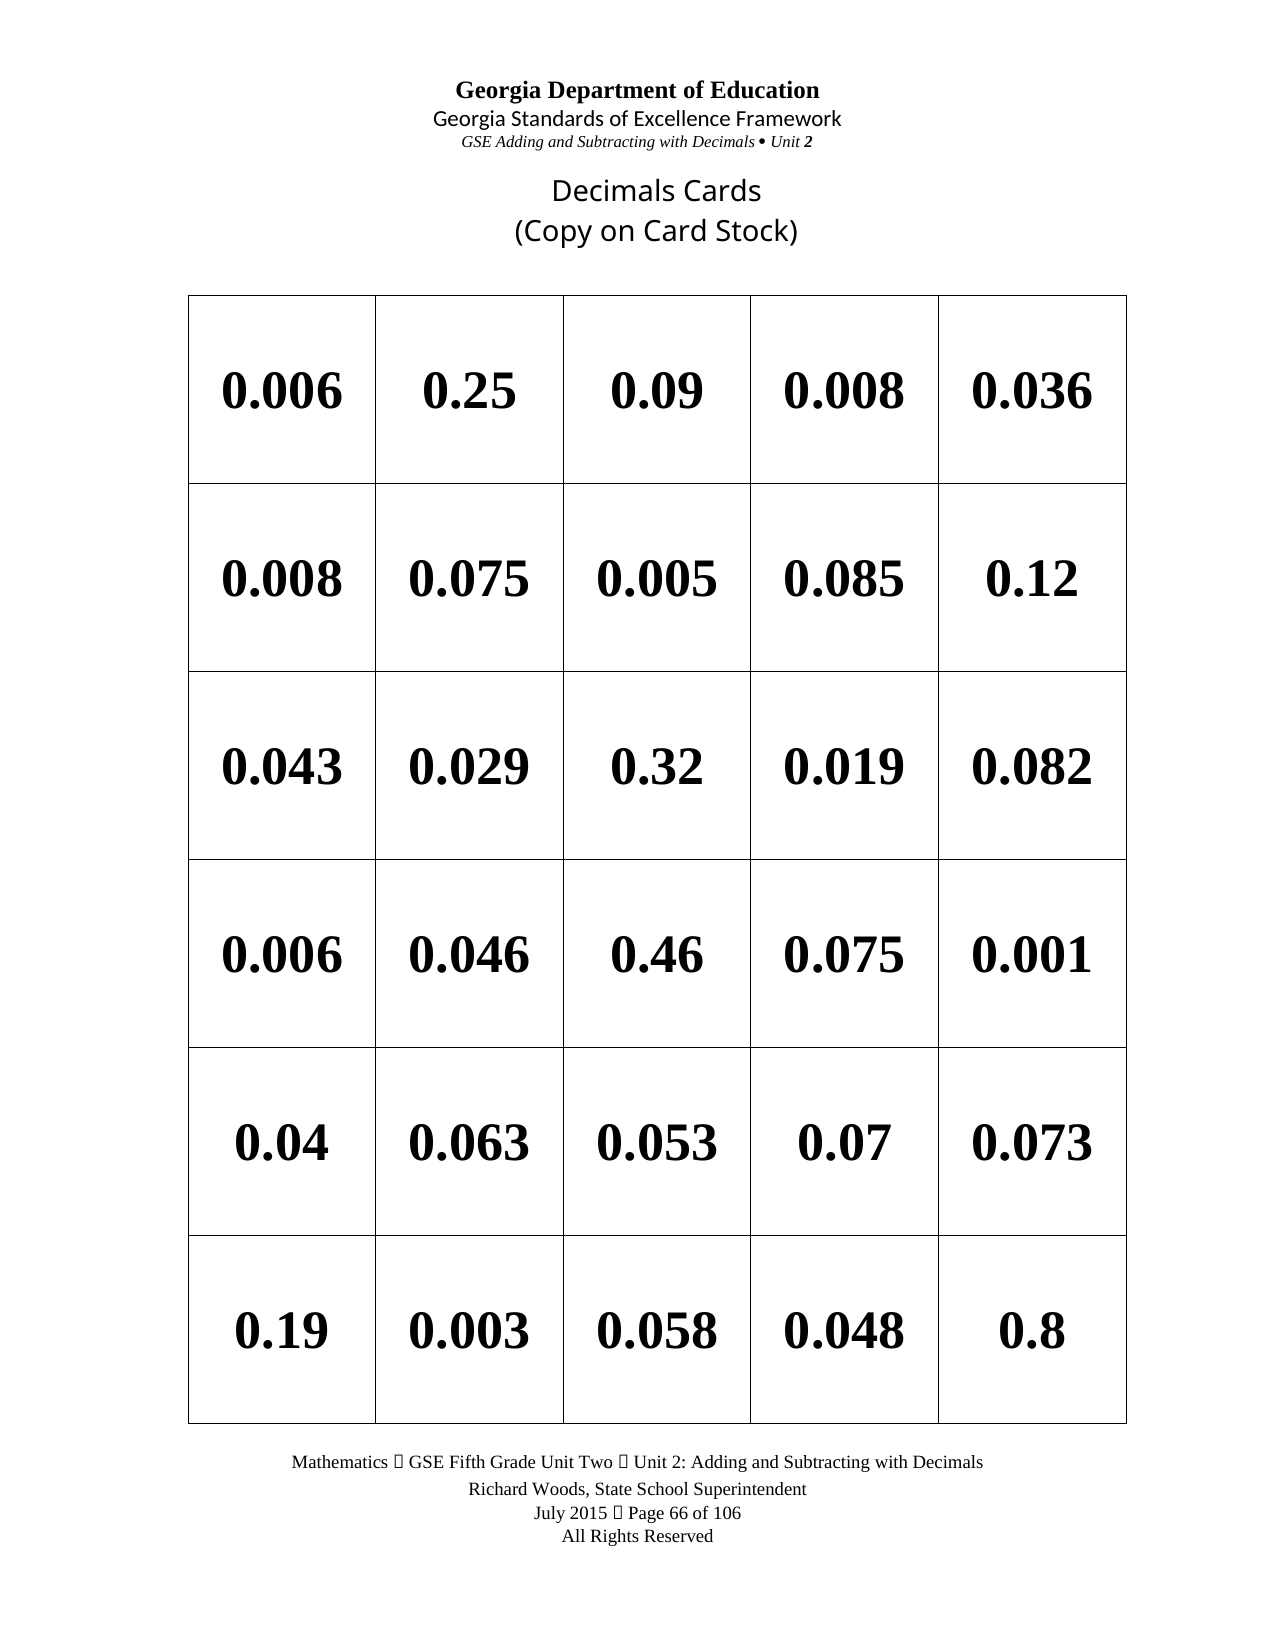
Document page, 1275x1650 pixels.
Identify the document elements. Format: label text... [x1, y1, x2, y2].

table_cell 0.008 [189, 484, 375, 671]
table_cell 0.001 [939, 860, 1126, 1047]
text Decimals Cards [187, 170, 1125, 210]
text (Copy on Card Stock) [187, 210, 1125, 249]
table_header 0.036 [939, 296, 1126, 483]
table_header 0.006 [189, 296, 375, 483]
table_cell 0.8 [939, 1236, 1126, 1422]
table_header 0.008 [751, 296, 938, 483]
table_cell 0.048 [751, 1236, 938, 1422]
table_cell 0.12 [939, 484, 1126, 671]
table_cell 0.005 [564, 484, 750, 671]
table_cell 0.019 [751, 672, 938, 859]
table_cell 0.073 [939, 1048, 1126, 1234]
table_cell 0.075 [376, 484, 563, 671]
table_cell 0.029 [376, 672, 563, 859]
table_cell 0.058 [564, 1236, 750, 1422]
table_cell 0.46 [564, 860, 750, 1047]
table_cell 0.07 [751, 1048, 938, 1234]
table_cell 0.19 [189, 1236, 375, 1422]
table_cell 0.006 [189, 860, 375, 1047]
table_cell 0.32 [564, 672, 750, 859]
table_cell 0.046 [376, 860, 563, 1047]
table_cell 0.063 [376, 1048, 563, 1234]
table_cell 0.082 [939, 672, 1126, 859]
table_header 0.09 [564, 296, 750, 483]
table_cell 0.085 [751, 484, 938, 671]
table_cell 0.053 [564, 1048, 750, 1234]
table_header 0.25 [376, 296, 563, 483]
table_cell 0.003 [376, 1236, 563, 1422]
table_cell 0.043 [189, 672, 375, 859]
table_cell 0.075 [751, 860, 938, 1047]
table_cell 0.04 [189, 1048, 375, 1234]
